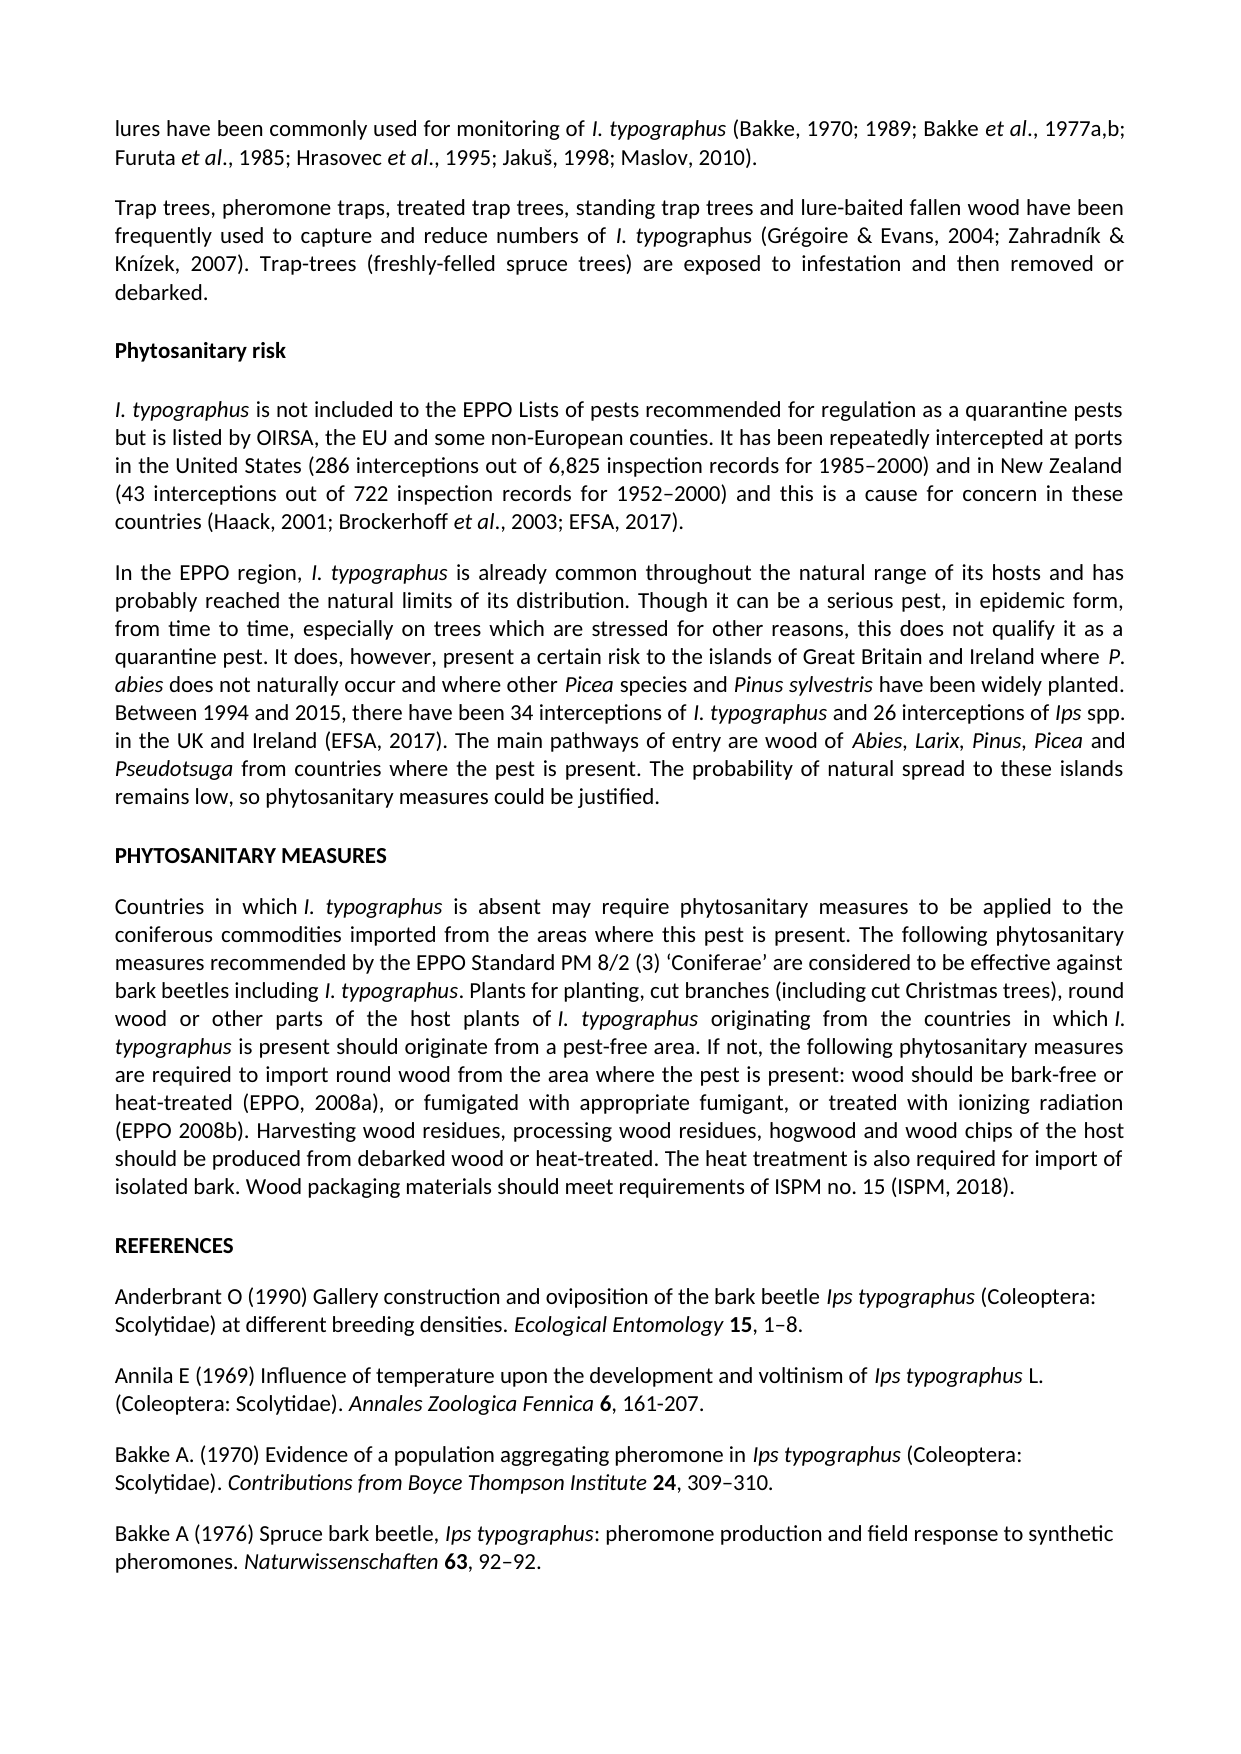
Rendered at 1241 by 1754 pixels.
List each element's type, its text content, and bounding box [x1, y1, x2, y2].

text Phytosanitary risk [114, 336, 1126, 364]
text PHYTOSANITARY MEASURES [114, 841, 1126, 869]
text Bakke A. (1970) Evidence of a population aggregating pheromone in Ips typographus (Coleoptera: Scolytidae). Contributions from Boyce Thompson Institute 24, 309–310. [114, 1440, 1126, 1496]
text Anderbrant O (1990) Gallery construction and oviposition of the bark beetle Ips typographus (Coleoptera: Scolytidae) at different breeding densities. Ecological Entomology 15, 1–8. [114, 1282, 1126, 1338]
text In the EPPO region, I. typographus is already common throughout the natural range of its hosts and has probably reached the natural limits of its distribution. Though it can be a serious pest, in epidemic form, from time to time, especially on trees which are stressed for other reasons, this does not qualify it as a quarantine pest. It does, however, present a certain risk to the islands of Great Britain and Ireland where P. abies does not naturally occur and where other Picea species and Pinus sylvestris have been widely planted. Between 1994 and 2015, there have been 34 interceptions of I. typographus and 26 interceptions of Ips spp. in the UK and Ireland (EFSA, 2017). The main pathways of entry are wood of Abies, Larix, Pinus, Picea and Pseudotsuga from countries where the pest is present. The probability of natural spread to these islands remains low, so phytosanitary measures could be justified. [114, 558, 1126, 810]
text Annila E (1969) Influence of temperature upon the development and voltinism of Ips typographus L. (Coleoptera: Scolytidae). Annales Zoologica Fennica 6, 161-207. [114, 1361, 1126, 1417]
text REFERENCES [114, 1232, 1126, 1259]
text I. typographus is not included to the EPPO Lists of pests recommended for regulation as a quarantine pests but is listed by OIRSA, the EU and some non-European counties. It has been repeatedly intercepted at ports in the United States (286 interceptions out of 6,825 inspection records for 1985–2000) and in New Zealand (43 interceptions out of 722 inspection records for 1952–2000) and this is a cause for concern in these countries (Haack, 2001; Brockerhoff et al., 2003; EFSA, 2017). [114, 395, 1126, 535]
text Bakke A (1976) Spruce bark beetle, Ips typographus: pheromone production and ﬁeld response to synthetic pheromones. Naturwissenschaften 63, 92–92. [114, 1519, 1126, 1575]
text Trap trees, pheromone traps, treated trap trees, standing trap trees and lure-baited fallen wood have been frequently used to capture and reduce numbers of I. typographus (Grégoire & Evans, 2004; Zahradník & Knízek, 2007). Trap-trees (freshly-felled spruce trees) are exposed to infestation and then removed or debarked. [114, 193, 1126, 306]
text Countries in which I. typographus is absent may require phytosanitary measures to be applied to the coniferous commodities imported from the areas where this pest is present. The following phytosanitary measures recommended by the EPPO Standard PM 8/2 (3) ‘Coniferae’ are considered to be effective against bark beetles including I. typographus. Plants for planting, cut branches (including cut Christmas trees), round wood or other parts of the host plants of I. typographus originating from the countries in which I. typographus is present should originate from a pest-free area. If not, the following phytosanitary measures are required to import round wood from the area where the pest is present: wood should be bark-free or heat-treated (EPPO, 2008a), or fumigated with appropriate fumigant, or treated with ionizing radiation (EPPO 2008b). Harvesting wood residues, processing wood residues, hogwood and wood chips of the host should be produced from debarked wood or heat-treated. The heat treatment is also required for import of isolated bark. Wood packaging materials should meet requirements of ISPM no. 15 (ISPM, 2018). [114, 892, 1126, 1200]
